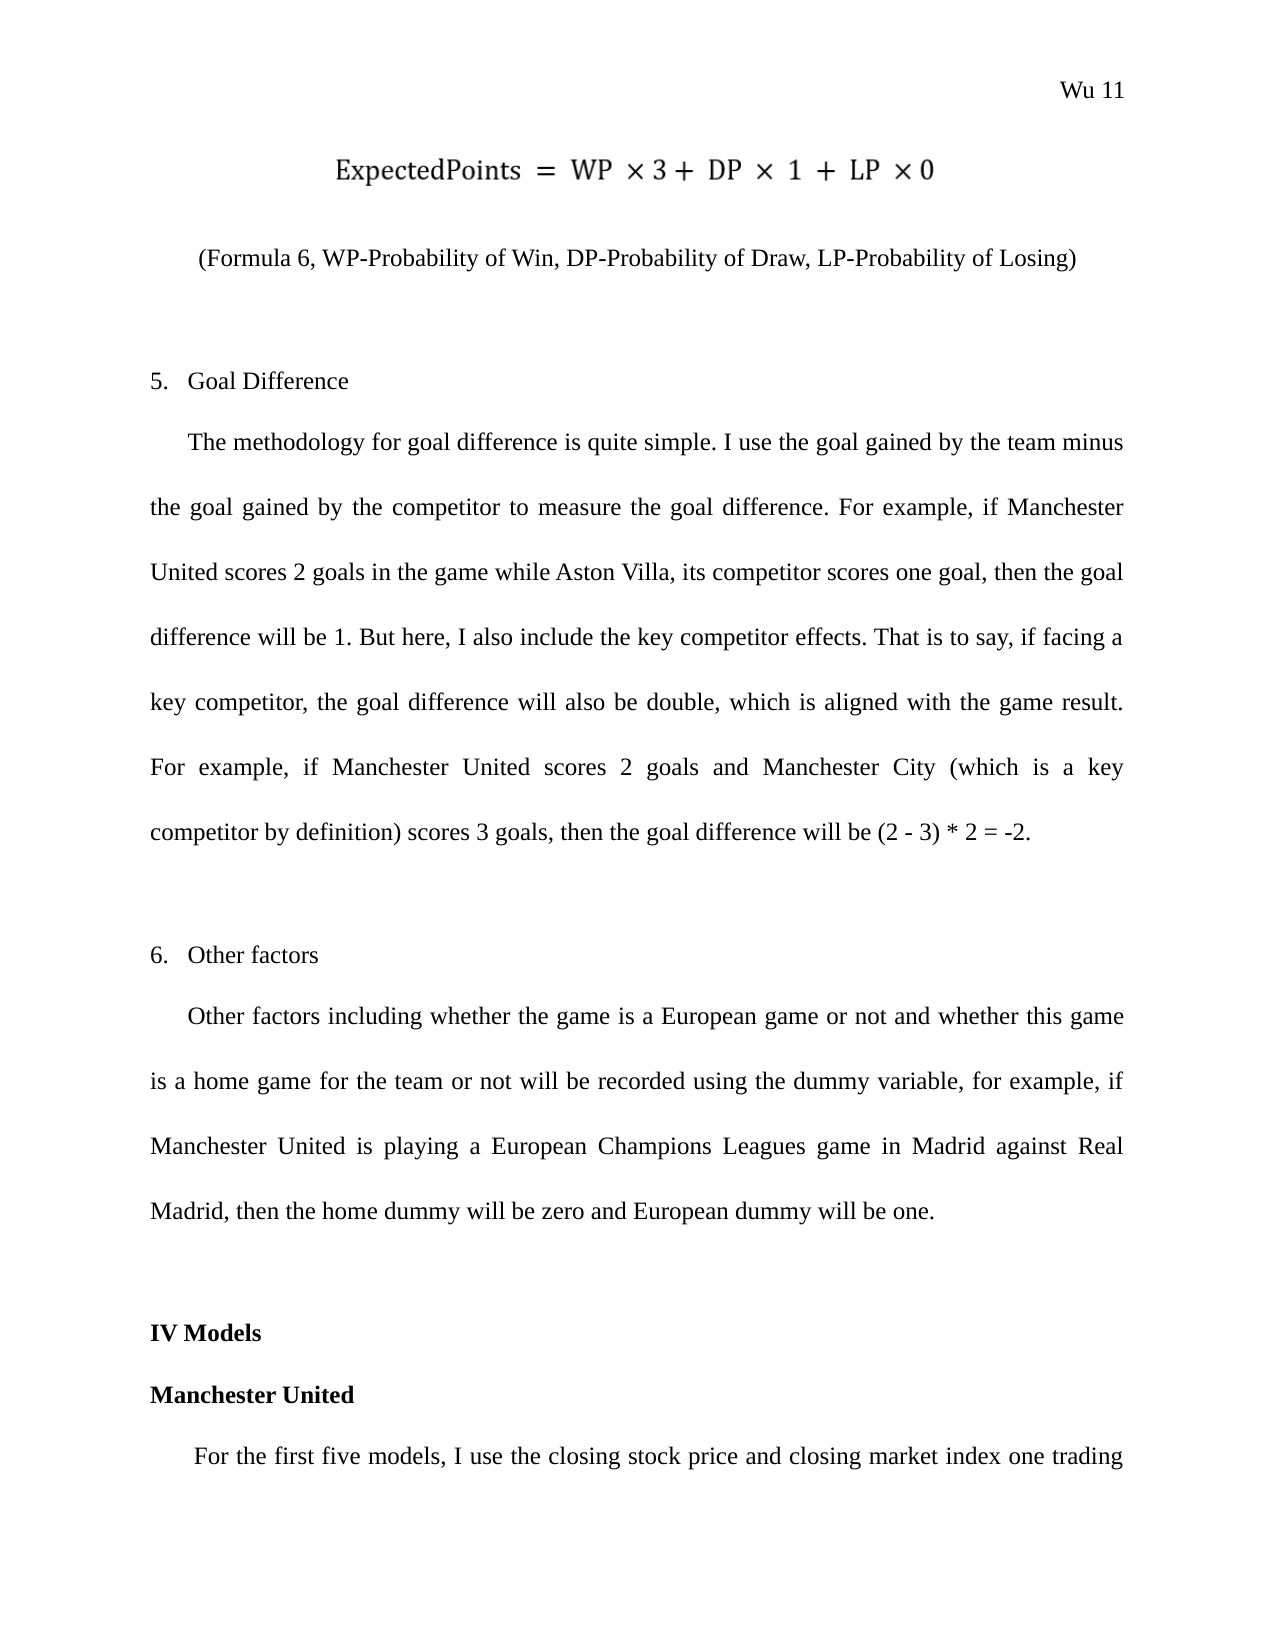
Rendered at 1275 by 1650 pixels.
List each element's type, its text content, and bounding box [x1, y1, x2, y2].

text Manchester United [150, 1378, 1125, 1410]
list Goal Difference [150, 364, 1125, 397]
text IV Models [150, 1317, 1125, 1349]
text Other factors including whether the game is a European game or not and whether this game is a home game for the team or not will be recorded using the dummy variable, for example, if Manchester United is playing a European Champions Leagues game in Madrid against Real Madrid, then the home dummy will be zero and European dummy will be one. [150, 999, 1125, 1227]
text The methodology for goal difference is quite simple. I use the goal gained by the team minus the goal gained by the competitor to measure the goal difference. For example, if Manchester United scores 2 goals in the game while Aston Villa, its competitor scores one goal, then the goal difference will be 1. But here, I also include the key competitor effects. That is to say, if facing a key competitor, the goal difference will also be double, which is aligned with the game result. For example, if Manchester United scores 2 goals and Manchester City (which is a key competitor by definition) scores 3 goals, then the goal difference will be (2 - 3) * 2 = -2. [150, 425, 1125, 848]
list Other factors [150, 938, 1125, 970]
text (Formula 6, WP-Probability of Win, DP-Probability of Draw, LP-Probability of Losing) [150, 242, 1125, 274]
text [150, 1439, 1125, 1472]
picture [326, 150, 949, 189]
